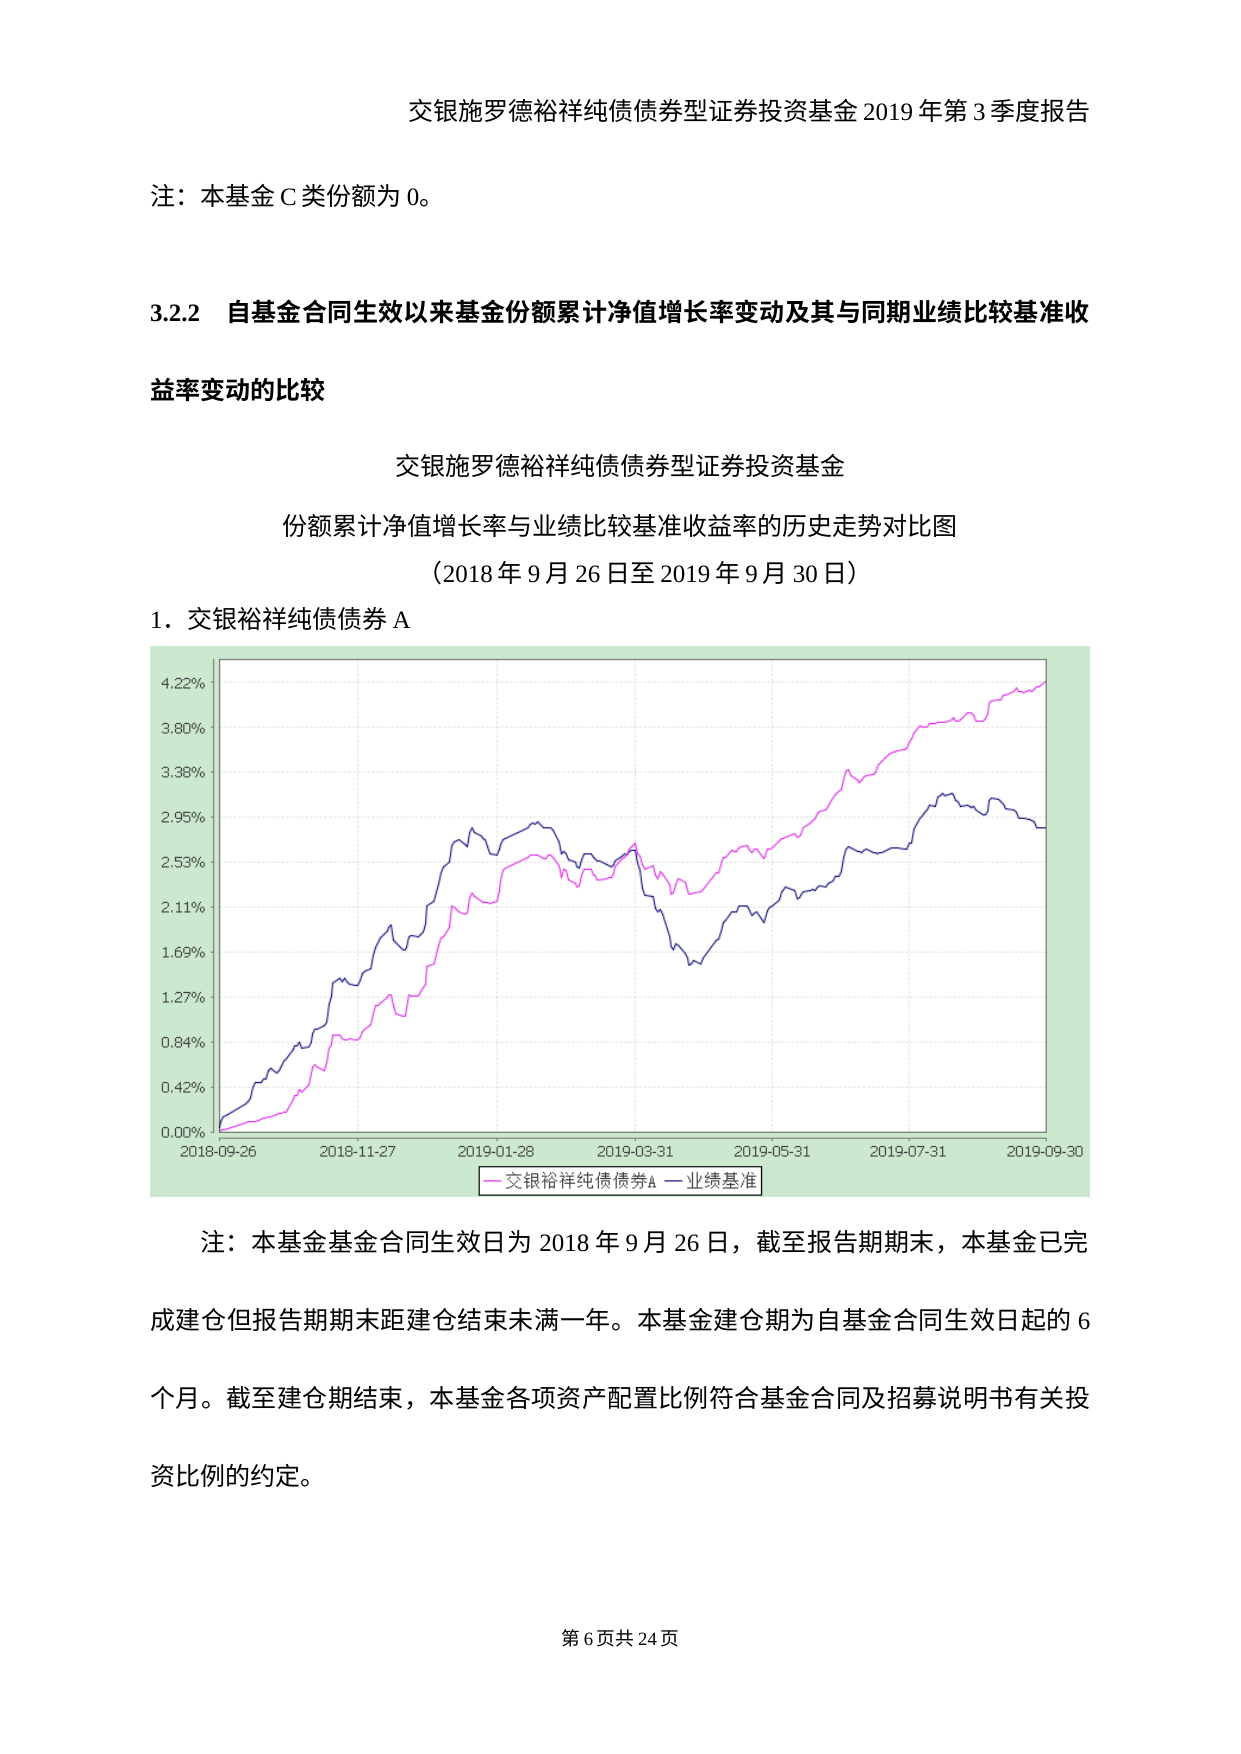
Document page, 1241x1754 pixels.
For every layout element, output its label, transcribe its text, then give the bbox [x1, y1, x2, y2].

text 份额累计净值增长率与业绩比较基准收益率的历史走势对比图 [150, 507, 1090, 543]
text 交银施罗德裕祥纯债债券型证券投资基金 [150, 432, 1090, 497]
text （2018年9月26日至2019年9月30日） [150, 553, 1090, 589]
text 注：本基金C类份额为0。 [150, 162, 1090, 227]
text 注：本基金基金合同生效日为2018年9月26日，截至报告期期末，本基金已完成建仓但报告期期末距建仓结束未满一年。本基金建仓期为自基金合同生效日起的6个月。截至建仓期结束，本基金各项资产配置比例符合基金合同及招募说明书有关投资比例的约定。 [150, 1208, 1090, 1507]
picture [150, 646, 1091, 1197]
text 3.2.2 自基金合同生效以来基金份额累计净值增长率变动及其与同期业绩比较基准收益率变动的比较 [150, 278, 1090, 421]
text 1．交银裕祥纯债债券A [150, 600, 1090, 636]
